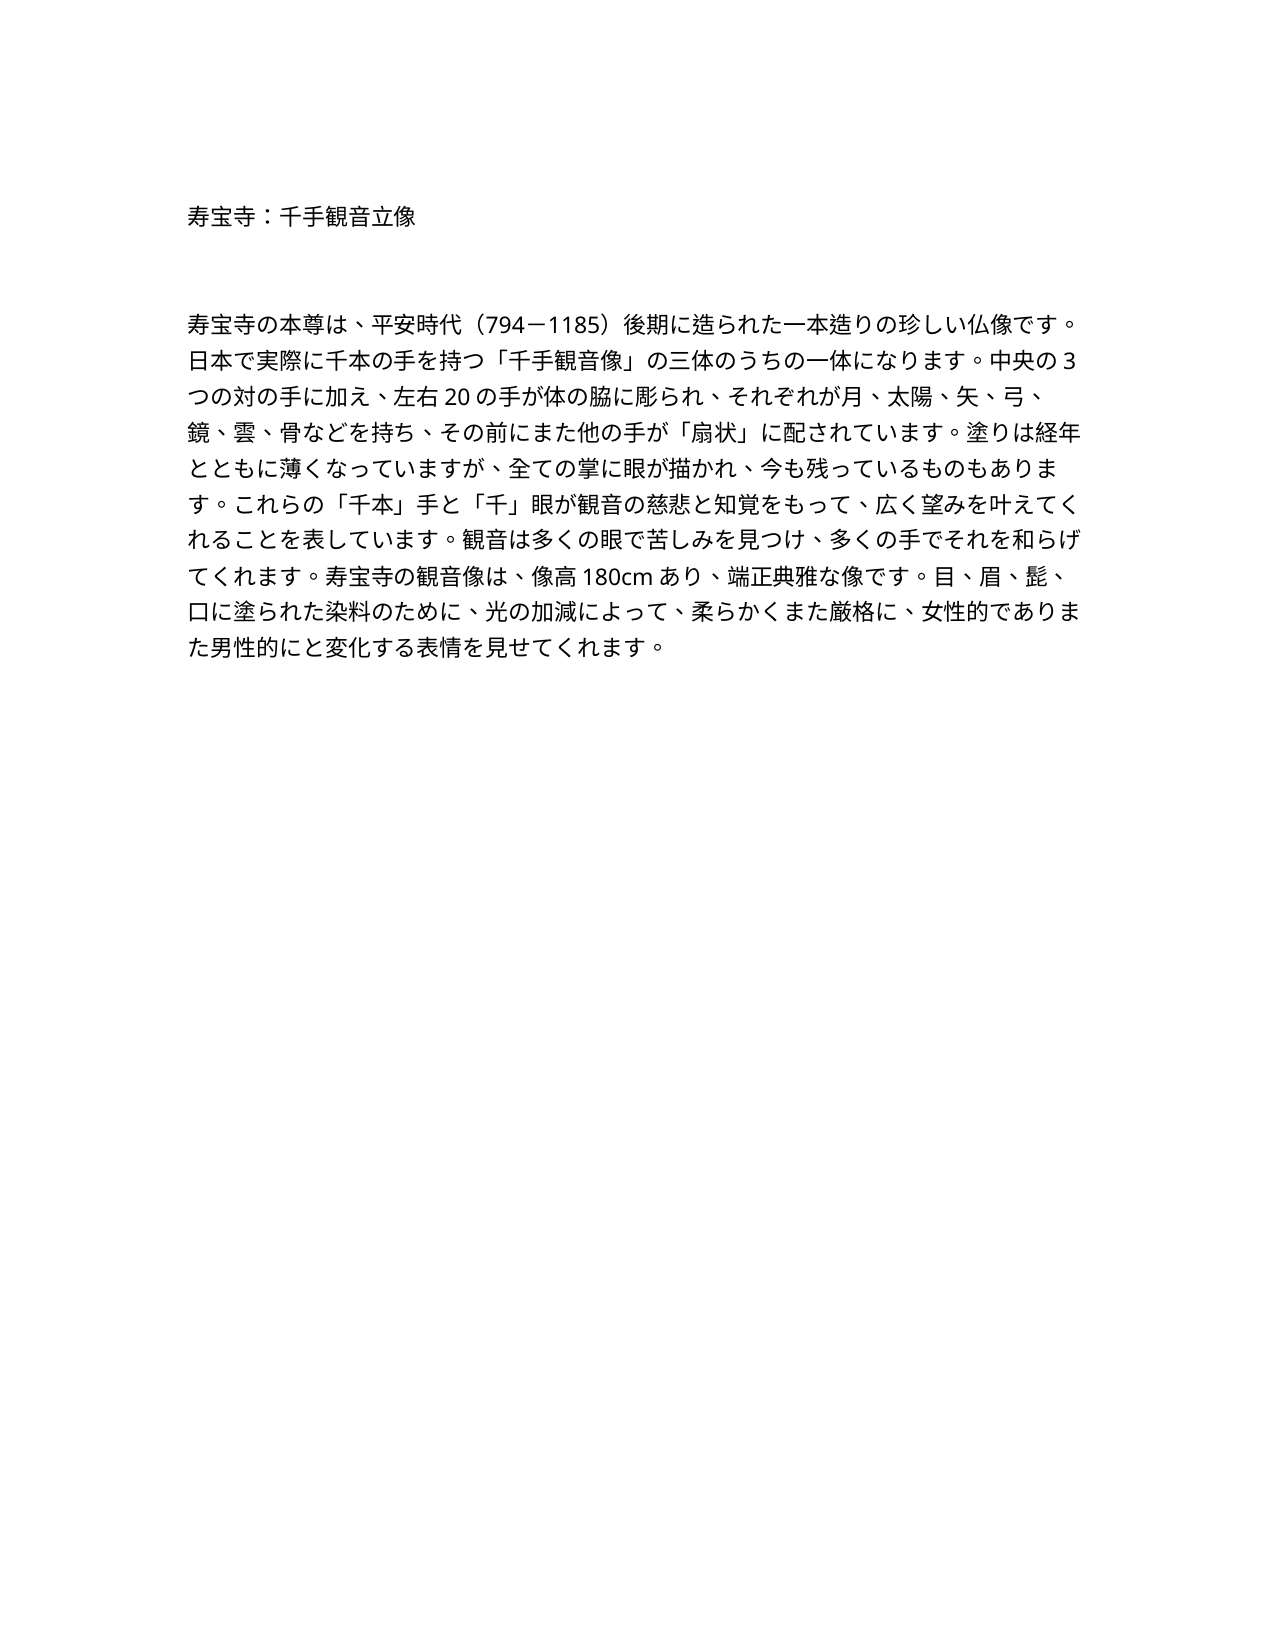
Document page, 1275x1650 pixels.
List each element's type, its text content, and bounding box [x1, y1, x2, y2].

text 寿宝寺：千手観音立像 [187, 201, 1087, 232]
text 寿宝寺の本尊は、平安時代（794－1185）後期に造られた一本造りの珍しい仏像です。日本で実際に千本の手を持つ「千手観音像」の三体のうちの一体になります。中央の3つの対の手に加え、左右20の手が体の脇に彫られ、それぞれが月、太陽、矢、弓、鏡、雲、骨などを持ち、その前にまた他の手が「扇状」に配されています。塗りは経年とともに薄くなっていますが、全ての掌に眼が描かれ、今も残っているものもあります。これらの「千本」手と「千」眼が観音の慈悲と知覚をもって、広く望みを叶えてくれることを表しています。観音は多くの眼で苦しみを見つけ、多くの手でそれを和らげてくれます。寿宝寺の観音像は、像高180cmあり、端正典雅な像です。目、眉、髭、口に塗られた染料のために、光の加減によって、柔らかくまた厳格に、女性的でありまた男性的にと変化する表情を見せてくれます。 [187, 309, 1087, 663]
